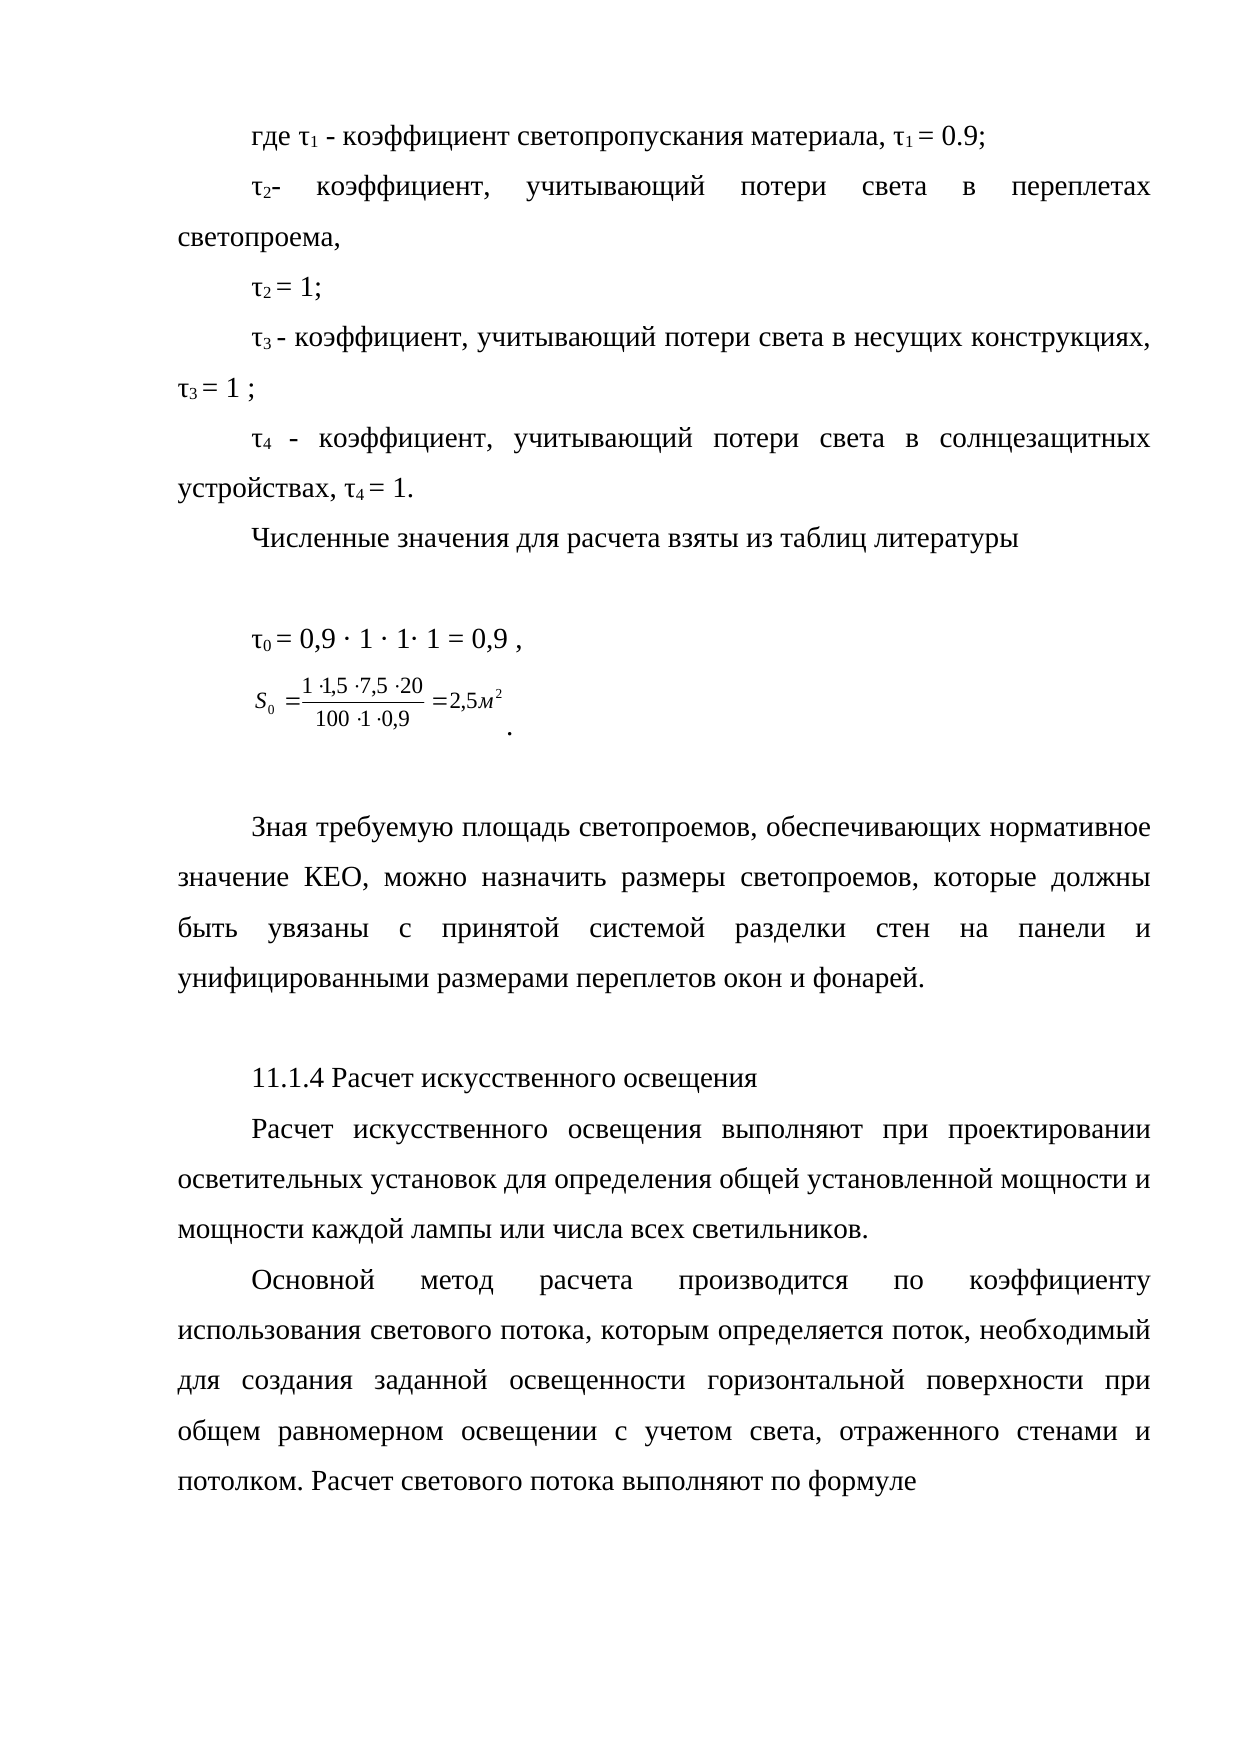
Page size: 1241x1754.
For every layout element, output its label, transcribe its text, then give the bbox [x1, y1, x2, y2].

text 11.1.4 Расчет искусственного освещения [177, 1061, 1152, 1094]
text Основной метод расчета производится по коэффициенту использования светового потока, которым определяется поток, необходимый для создания заданной освещенности горизонтальной поверхности при общем равномерном освещении с учетом света, отраженного стенами и потолком. Расчет светового потока выполняют по формуле [177, 1262, 1152, 1497]
text Расчет искусственного освещения выполняют при проектировании осветительных установок для определения общей установленной мощности и мощности каждой лампы или числа всех светильников. [177, 1111, 1152, 1245]
text . [177, 672, 1152, 742]
text τ3 - коэффициент, учитывающий потери света в несущих конструкциях, τ3 = 1 ; [177, 319, 1152, 403]
text Зная требуемую площадь светопроемов, обеспечивающих нормативное значение КЕО, можно назначить размеры светопроемов, которые должны быть увязаны с принятой системой разделки стен на панели и унифицированными размерами переплетов окон и фонарей. [177, 809, 1152, 993]
text Численные значения для расчета взяты из таблиц литературы [177, 521, 1152, 554]
text где τ1 - коэффициент светопропускания материала, τ1 = 0.9; [177, 118, 1152, 152]
text τ2- коэффициент, учитывающий потери света в переплетах светопроема, [177, 168, 1152, 252]
text τ4 - коэффициент, учитывающий потери света в солнцезащитных устройствах, τ4 = 1. [177, 420, 1152, 504]
text τ2 = 1; [177, 269, 1152, 303]
text τ0 = 0,9 · 1 · 1· 1 = 0,9 , [177, 621, 1152, 655]
